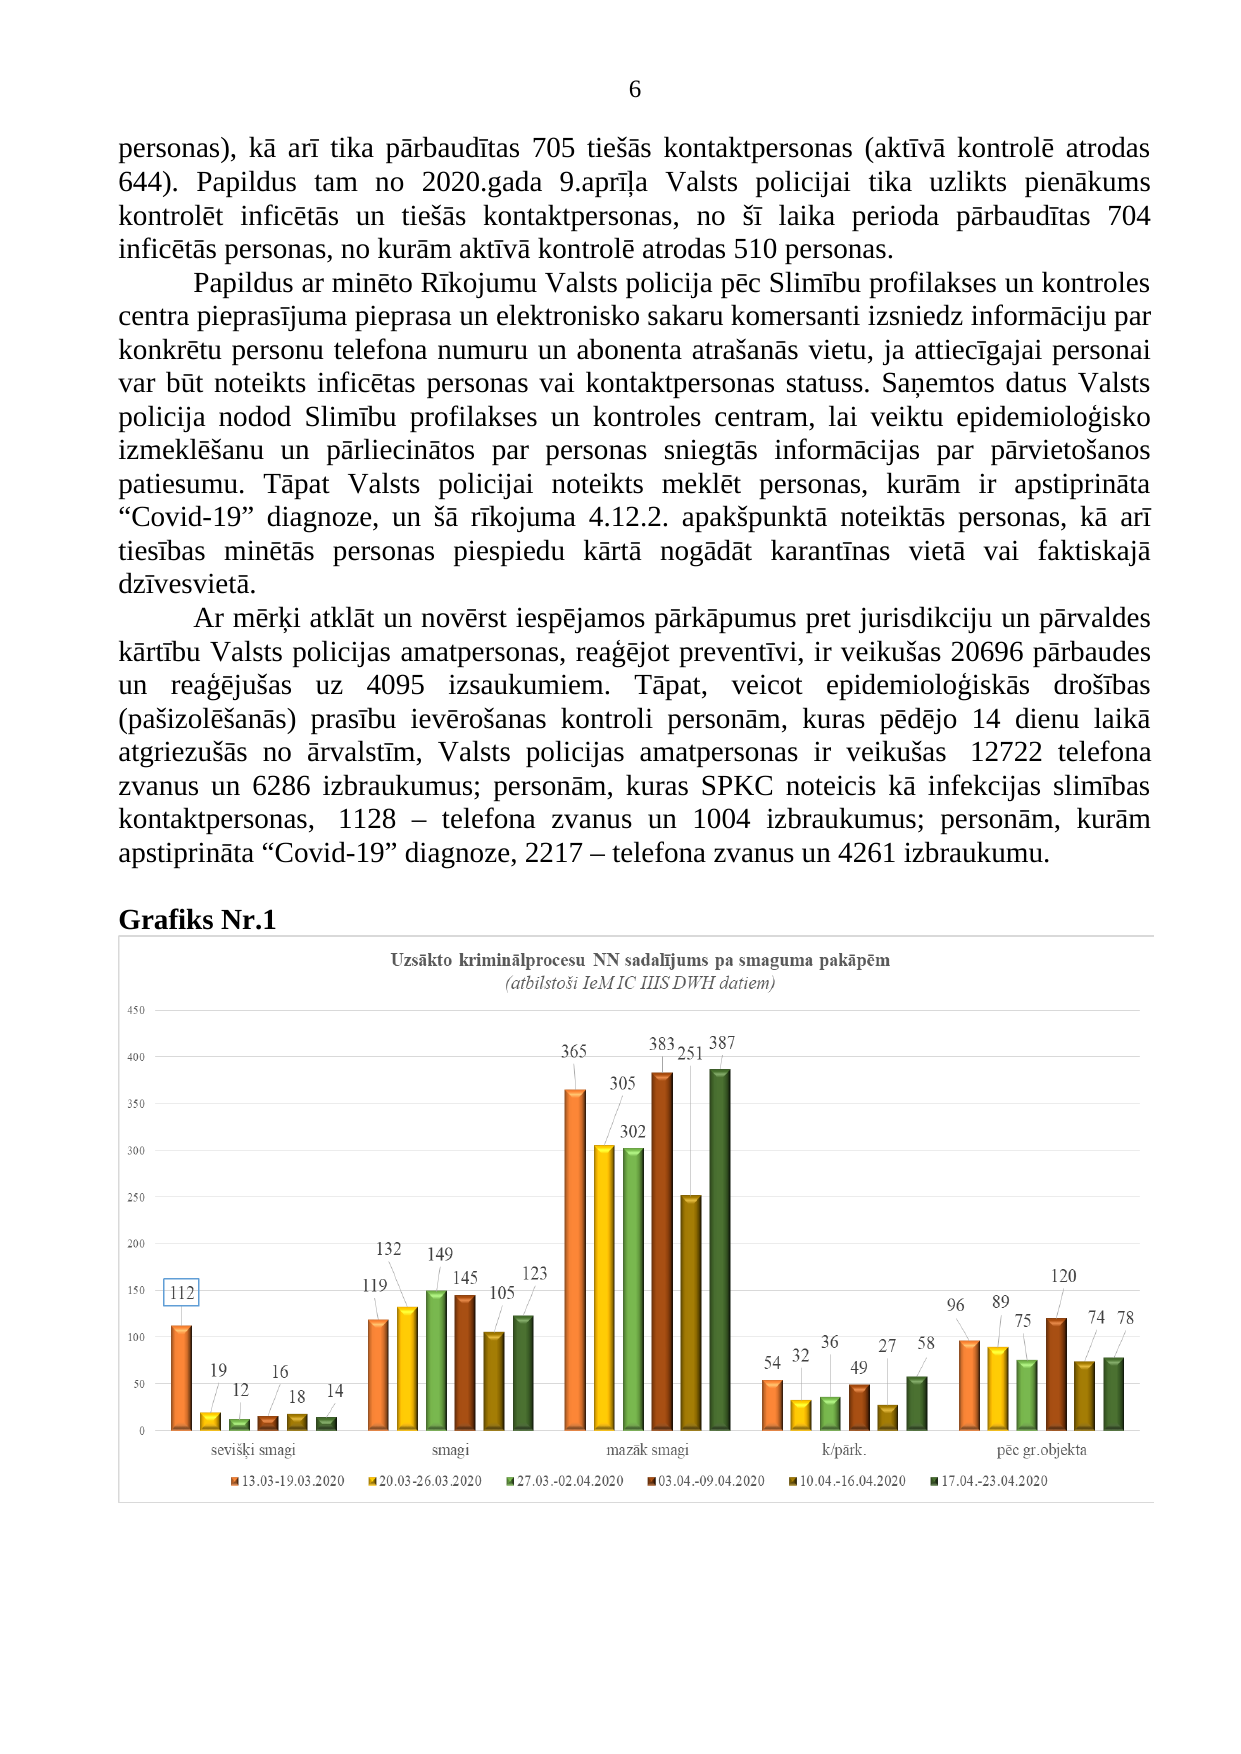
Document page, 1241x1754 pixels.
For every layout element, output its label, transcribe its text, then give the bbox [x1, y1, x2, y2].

picture [118, 935, 1154, 1503]
text Ar mērķi atklāt un novērst iespējamos pārkāpumus pret jurisdikciju un pārvaldes kārtību Valsts policijas amatpersonas, reaģējot preventīvi, ir veikušas 20696 pārbaudes un reaģējušas uz 4095 izsaukumiem. Tāpat, veicot epidemioloģiskās drošības (pašizolēšanās) prasību ievērošanas kontroli personām, kuras pēdējo 14 dienu laikā atgriezušās no ārvalstīm, Valsts policijas amatpersonas ir veikušas 12722 telefona zvanus un 6286 izbraukumus; personām, kuras SPKC noteicis kā infekcijas slimības kontaktpersonas, 1128 – telefona zvanus un 1004 izbraukumus; personām, kurām apstiprināta “Covid-19” diagnoze, 2217 – telefona zvanus un 4261 izbraukumu. [118, 600, 1152, 868]
text Papildus ar minēto Rīkojumu Valsts policija pēc Slimību profilakses un kontroles centra pieprasījuma pieprasa un elektronisko sakaru komersanti izsniedz informāciju par konkrētu personu telefona numuru un abonenta atrašanās vietu, ja attiecīgajai personai var būt noteikts inficētas personas vai kontaktpersonas statuss. Saņemtos datus Valsts policija nodod Slimību profilakses un kontroles centram, lai veiktu epidemioloģisko izmeklēšanu un pārliecinātos par personas sniegtās informācijas par pārvietošanos patiesumu. Tāpat Valsts policijai noteikts meklēt personas, kurām ir apstiprināta “Covid-19” diagnoze, un šā rīkojuma 4.12.2. apakšpunktā noteiktās personas, kā arī tiesības minētās personas piespiedu kārtā nogādāt karantīnas vietā vai faktiskajā dzīvesvietā. [118, 265, 1152, 600]
text Grafiks Nr.1 [118, 902, 1152, 935]
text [118, 131, 1152, 265]
